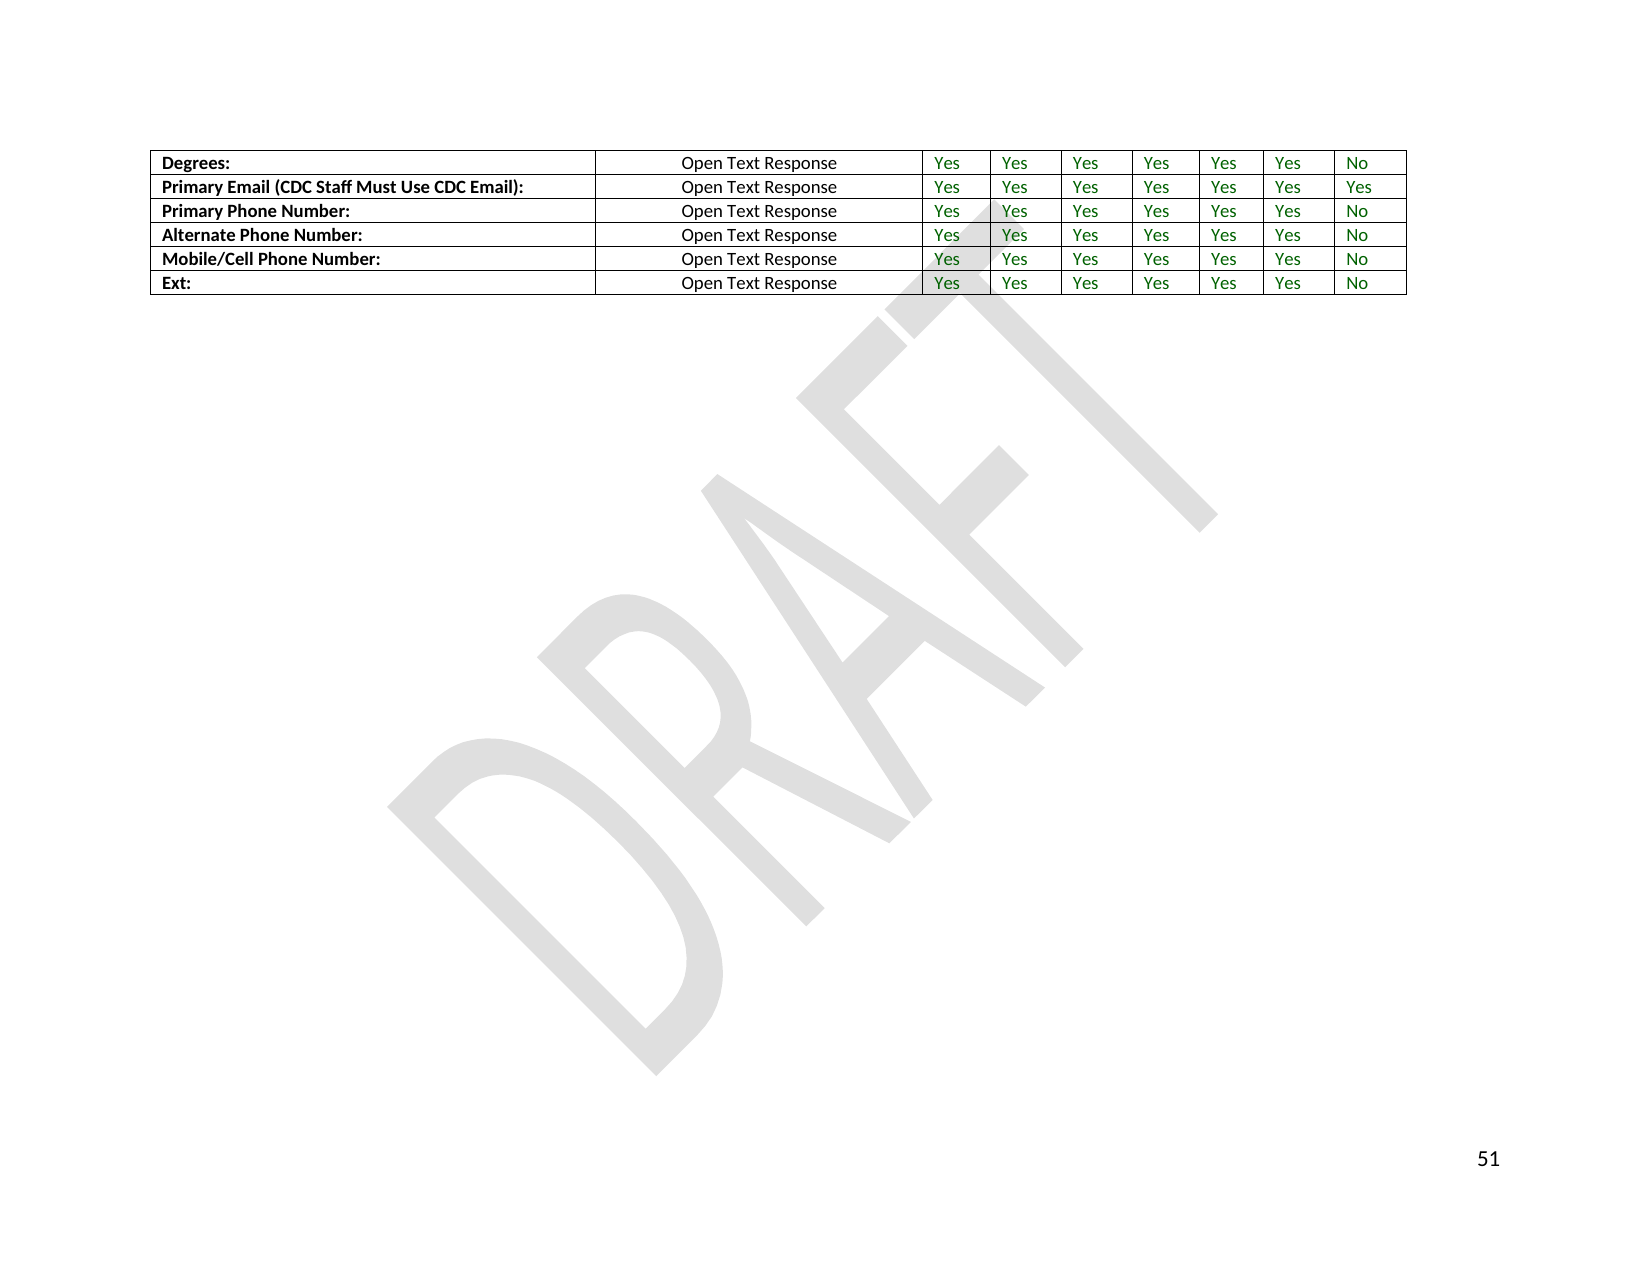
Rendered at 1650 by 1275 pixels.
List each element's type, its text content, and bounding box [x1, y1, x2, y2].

table_cell Yes [991, 247, 1061, 270]
table_cell Yes [1133, 223, 1199, 246]
table_cell No [1335, 151, 1406, 174]
table_cell Open Text Response [596, 247, 922, 270]
table_cell Yes [1062, 223, 1132, 246]
table_cell Alternate Phone Number: [151, 223, 595, 246]
table_cell Yes [1264, 223, 1334, 246]
table_cell Yes [1200, 175, 1263, 198]
table_cell Yes [991, 223, 1061, 246]
table_cell Yes [991, 151, 1061, 174]
table_cell No [1335, 199, 1406, 222]
table_cell Open Text Response [596, 223, 922, 246]
table_cell Yes [1200, 199, 1263, 222]
table_cell No [1335, 271, 1406, 294]
table_cell Yes [1200, 151, 1263, 174]
table_cell Yes [1200, 223, 1263, 246]
table_cell Open Text Response [596, 151, 922, 174]
table_cell Yes [1264, 151, 1334, 174]
table_cell Yes [1062, 271, 1132, 294]
table_cell Yes [923, 271, 990, 294]
table_cell Open Text Response [596, 271, 922, 294]
table_cell Yes [1133, 199, 1199, 222]
table_cell No [1335, 247, 1406, 270]
table_cell Yes [923, 223, 990, 246]
table_cell Yes [1335, 175, 1406, 198]
table_cell Yes [1062, 151, 1132, 174]
table_cell Yes [991, 271, 1061, 294]
table_cell Yes [1264, 247, 1334, 270]
table_cell Yes [1062, 199, 1132, 222]
table_cell Yes [1133, 151, 1199, 174]
table_cell Yes [923, 199, 990, 222]
table_cell Yes [923, 247, 990, 270]
table_cell Open Text Response [596, 175, 922, 198]
table_cell Yes [1133, 271, 1199, 294]
table_cell Yes [1264, 175, 1334, 198]
table_cell Yes [1200, 247, 1263, 270]
table_cell No [1335, 223, 1406, 246]
table_cell Yes [1200, 271, 1263, 294]
table_cell Yes [923, 175, 990, 198]
table_cell Ext: [151, 271, 595, 294]
table_cell Yes [1062, 247, 1132, 270]
table_cell Open Text Response [596, 199, 922, 222]
table_cell Primary Phone Number: [151, 199, 595, 222]
table_cell Yes [991, 175, 1061, 198]
table_cell Yes [1133, 175, 1199, 198]
table_cell Mobile/Cell Phone Number: [151, 247, 595, 270]
table_cell Degrees: [151, 151, 595, 174]
table_cell Primary Email (CDC Staff Must Use CDC Email): [151, 175, 595, 198]
table_cell Yes [991, 199, 1061, 222]
table_cell Yes [923, 151, 990, 174]
table_cell Yes [1133, 247, 1199, 270]
table_cell Yes [1062, 175, 1132, 198]
table_cell Yes [1264, 199, 1334, 222]
table_cell Yes [1264, 271, 1334, 294]
